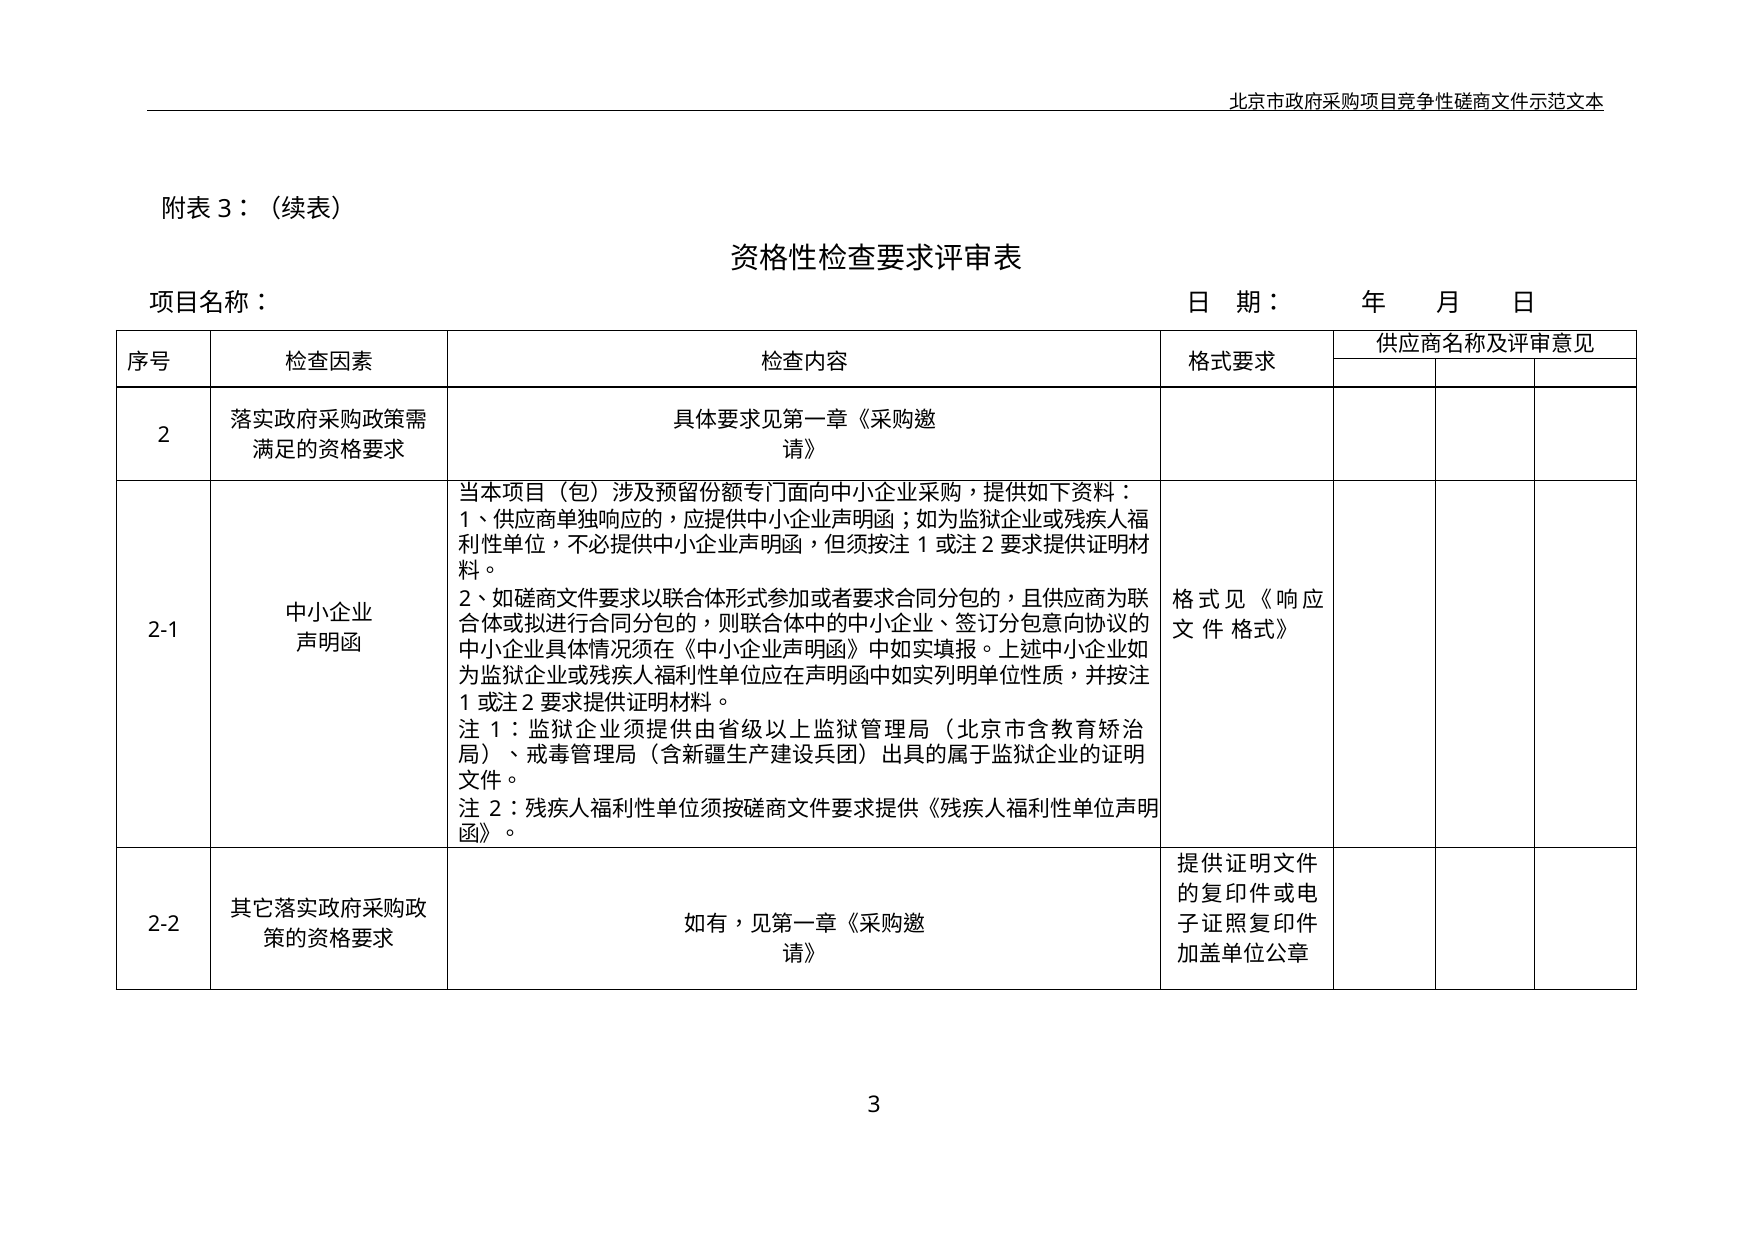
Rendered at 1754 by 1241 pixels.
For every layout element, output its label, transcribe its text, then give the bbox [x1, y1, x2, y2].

table_cell [1334, 848, 1435, 989]
table_cell 提供证明文件的复印件或电子证照复印件加盖单位公章 [1161, 848, 1333, 989]
table_cell [1535, 848, 1636, 989]
table_cell 2-2 [117, 848, 210, 989]
table_cell 中小企业声明函 [211, 481, 447, 847]
table_cell [1436, 848, 1534, 989]
table_cell [1161, 388, 1333, 480]
table_header 序号 [117, 331, 210, 386]
table_cell 具体要求见第一章《采购邀请》 [448, 388, 1160, 480]
table_cell 当本项目（包）涉及预留份额专门面向中小企业采购，提供如下资料： 1、供应商单独响应的，应提供中小企业声明函；如为监狱企业或残疾人福利性单位，不必提供中小企业声明函，但须按注 1 或注 2 要求提供证明材料。 2、如磋商文件要求以联合体形式参加或者要求合同分包的，且供应商为联合体或拟进行合同分包的，则联合体中的中小企业、签订分包意向协议的中小企业具体情况须在《中小企业声明函》中如实填报。上述中小企业如为监狱企业或残疾人福利性单位应在声明函中如实列明单位性质，并按注 1 或注 2 要求提供证明材料。 注 1：监狱企业须提供由省级以上监狱管理局（北京市含教育矫治局）、戒毒管理局（含新疆生产建设兵团）出具的属于监狱企业的证明文件。 注 2：残疾人福利性单位须按磋商文件要求提供《残疾人福利性单位声明函》。 [448, 481, 1160, 847]
table_cell [1334, 481, 1435, 847]
table_cell 落实政府采购政策需满足的资格要求 [211, 388, 447, 480]
table_header 检查内容 [448, 331, 1160, 386]
table_cell [1535, 388, 1636, 480]
text 附表 3：（续表） [161, 190, 366, 224]
table_cell [1436, 481, 1534, 847]
text 项目名称： 日 期： 年 月 日 [149, 285, 1650, 319]
table_header 格式要求 [1161, 331, 1333, 386]
table_cell 格式见《响应 文 件 格式》 [1161, 481, 1333, 847]
table_cell [1436, 388, 1534, 480]
table_cell [1436, 359, 1534, 386]
table_header 检查因素 [211, 331, 447, 386]
table_cell 其它落实政府采购政策的资格要求 [211, 848, 447, 989]
table_cell 2-1 [117, 481, 210, 847]
table_cell 2 [117, 388, 210, 480]
table_cell [1334, 388, 1435, 480]
table_cell [1334, 359, 1435, 386]
table_cell [1535, 481, 1636, 847]
subtitle 资格性检查要求评审表 [730, 237, 1650, 277]
table_cell [1535, 359, 1636, 386]
table_cell 如有，见第一章《采购邀请》 [448, 848, 1160, 989]
table_header 供应商名称及评审意见 [1334, 331, 1636, 358]
